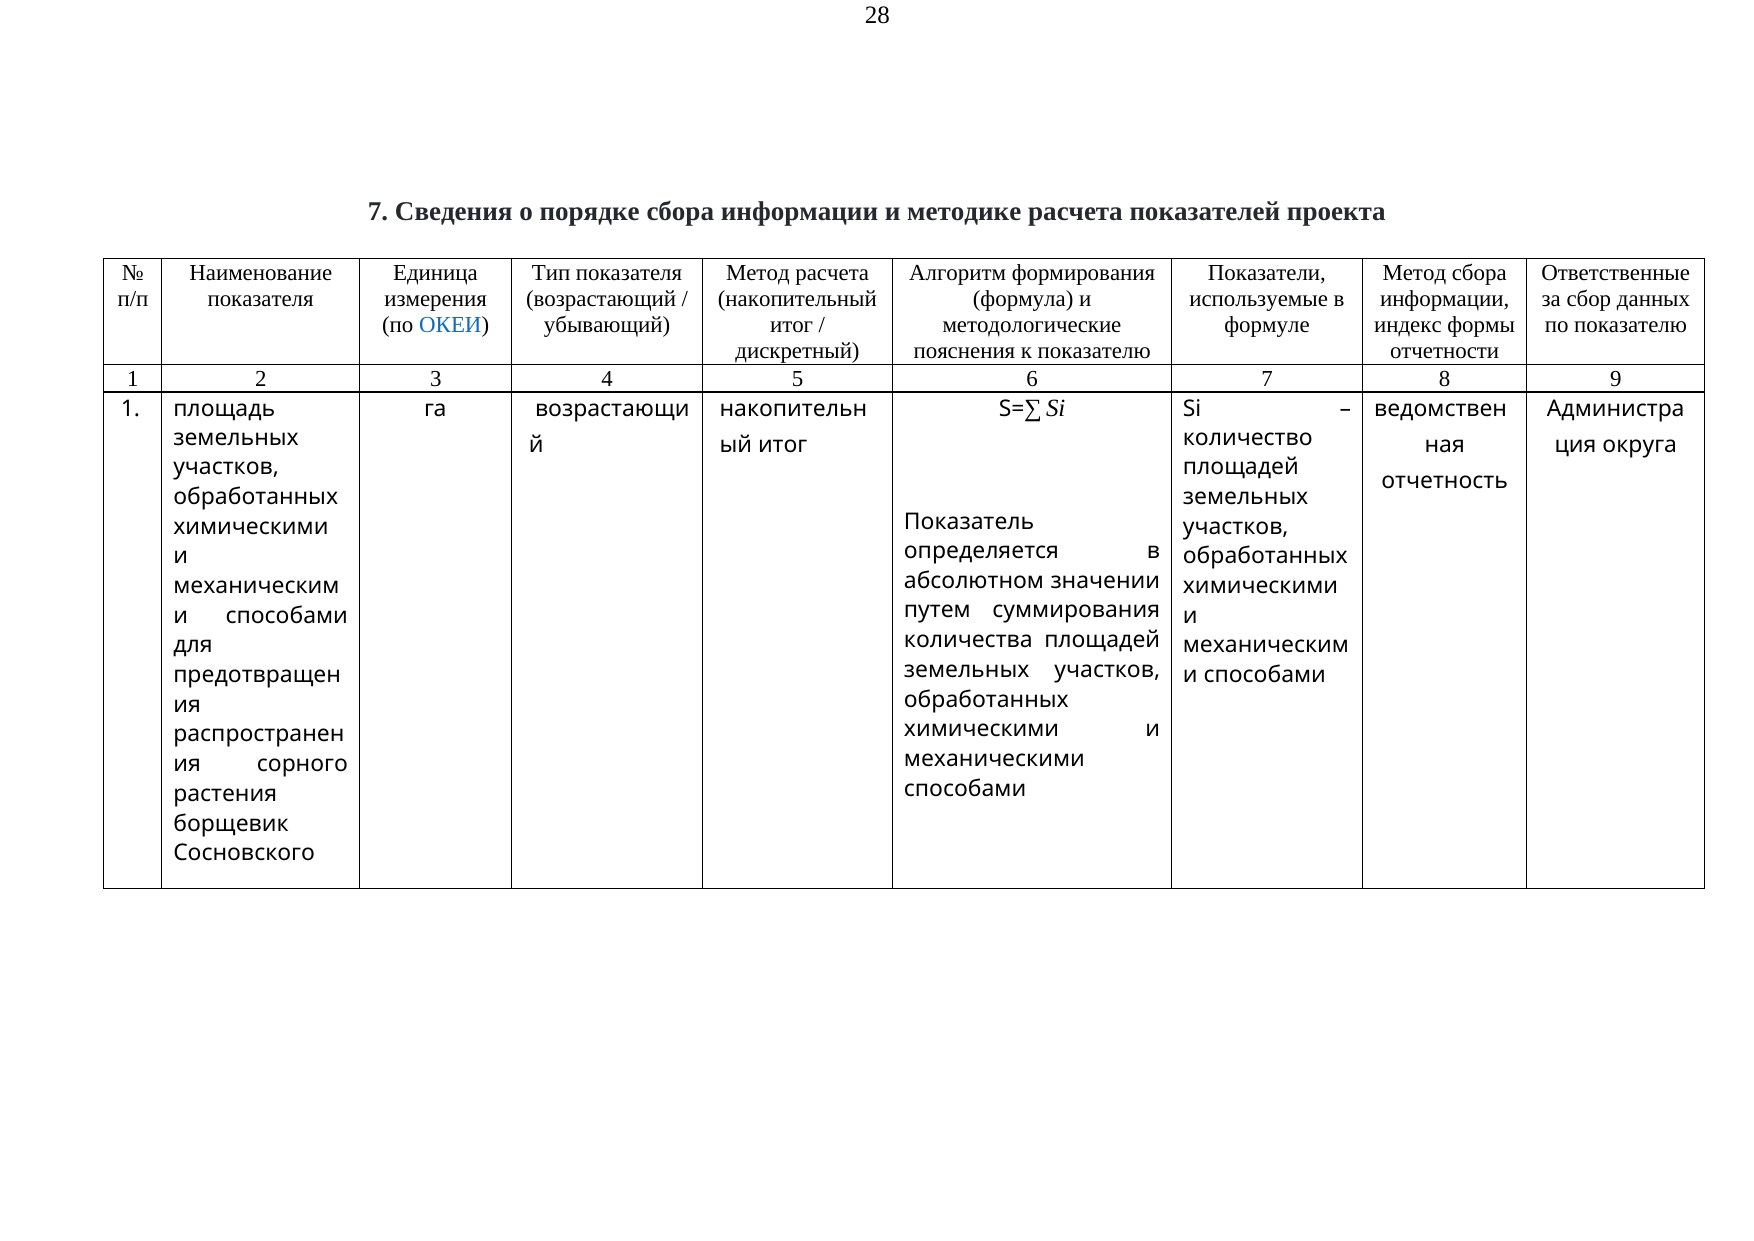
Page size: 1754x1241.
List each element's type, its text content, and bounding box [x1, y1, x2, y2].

table_header Тип показателя (возрастающий / убывающий) [512, 259, 702, 364]
table_cell 2 [162, 365, 359, 391]
table_cell S= Показатель определяется в абсолютном значении путем суммирования количества площадей земельных участков, обработанных химическими и механическими способами [893, 393, 1171, 888]
table_cell 4 [512, 365, 702, 391]
table_header Наименование показателя [162, 259, 359, 364]
table_cell 5 [703, 365, 892, 391]
table_header Метод сбора информации, индекс формы отчетности [1363, 259, 1526, 364]
text 7. Сведения о порядке сбора информации и методике расчета показателей проекта [118, 195, 1636, 226]
table_header Ответственные за сбор данных по показателю [1527, 259, 1704, 364]
table_cell возрастающий [512, 393, 702, 888]
table_header Показатели, используемые в формуле [1172, 259, 1362, 364]
table_header Единица измерения (по ОКЕИ) [360, 259, 511, 364]
table_cell площадь земельных участков, обработанных химическими и механическими способами для предотвращения распространения сорного растения борщевик Сосновского [162, 393, 359, 888]
table_cell Администрация округа [1527, 393, 1704, 888]
table_cell 8 [1363, 365, 1526, 391]
table_cell накопительный итог [703, 393, 892, 888]
table_header Алгоритм формирования (формула) и методологические пояснения к показателю [893, 259, 1171, 364]
table_cell 9 [1527, 365, 1704, 391]
table_cell Si – количество площадей земельных участков, обработанных химическими и механическими способами [1172, 393, 1362, 888]
table_header Метод расчета (накопительный итог / дискретный) [703, 259, 892, 364]
table_cell 7 [1172, 365, 1362, 391]
table_cell га [360, 393, 511, 888]
table_cell 1 [104, 365, 161, 391]
table_header № п/п [104, 259, 161, 364]
table_cell 1. [104, 393, 161, 888]
table_cell 6 [893, 365, 1171, 391]
table_cell 3 [360, 365, 511, 391]
table_cell ведомственная отчетность [1363, 393, 1526, 888]
